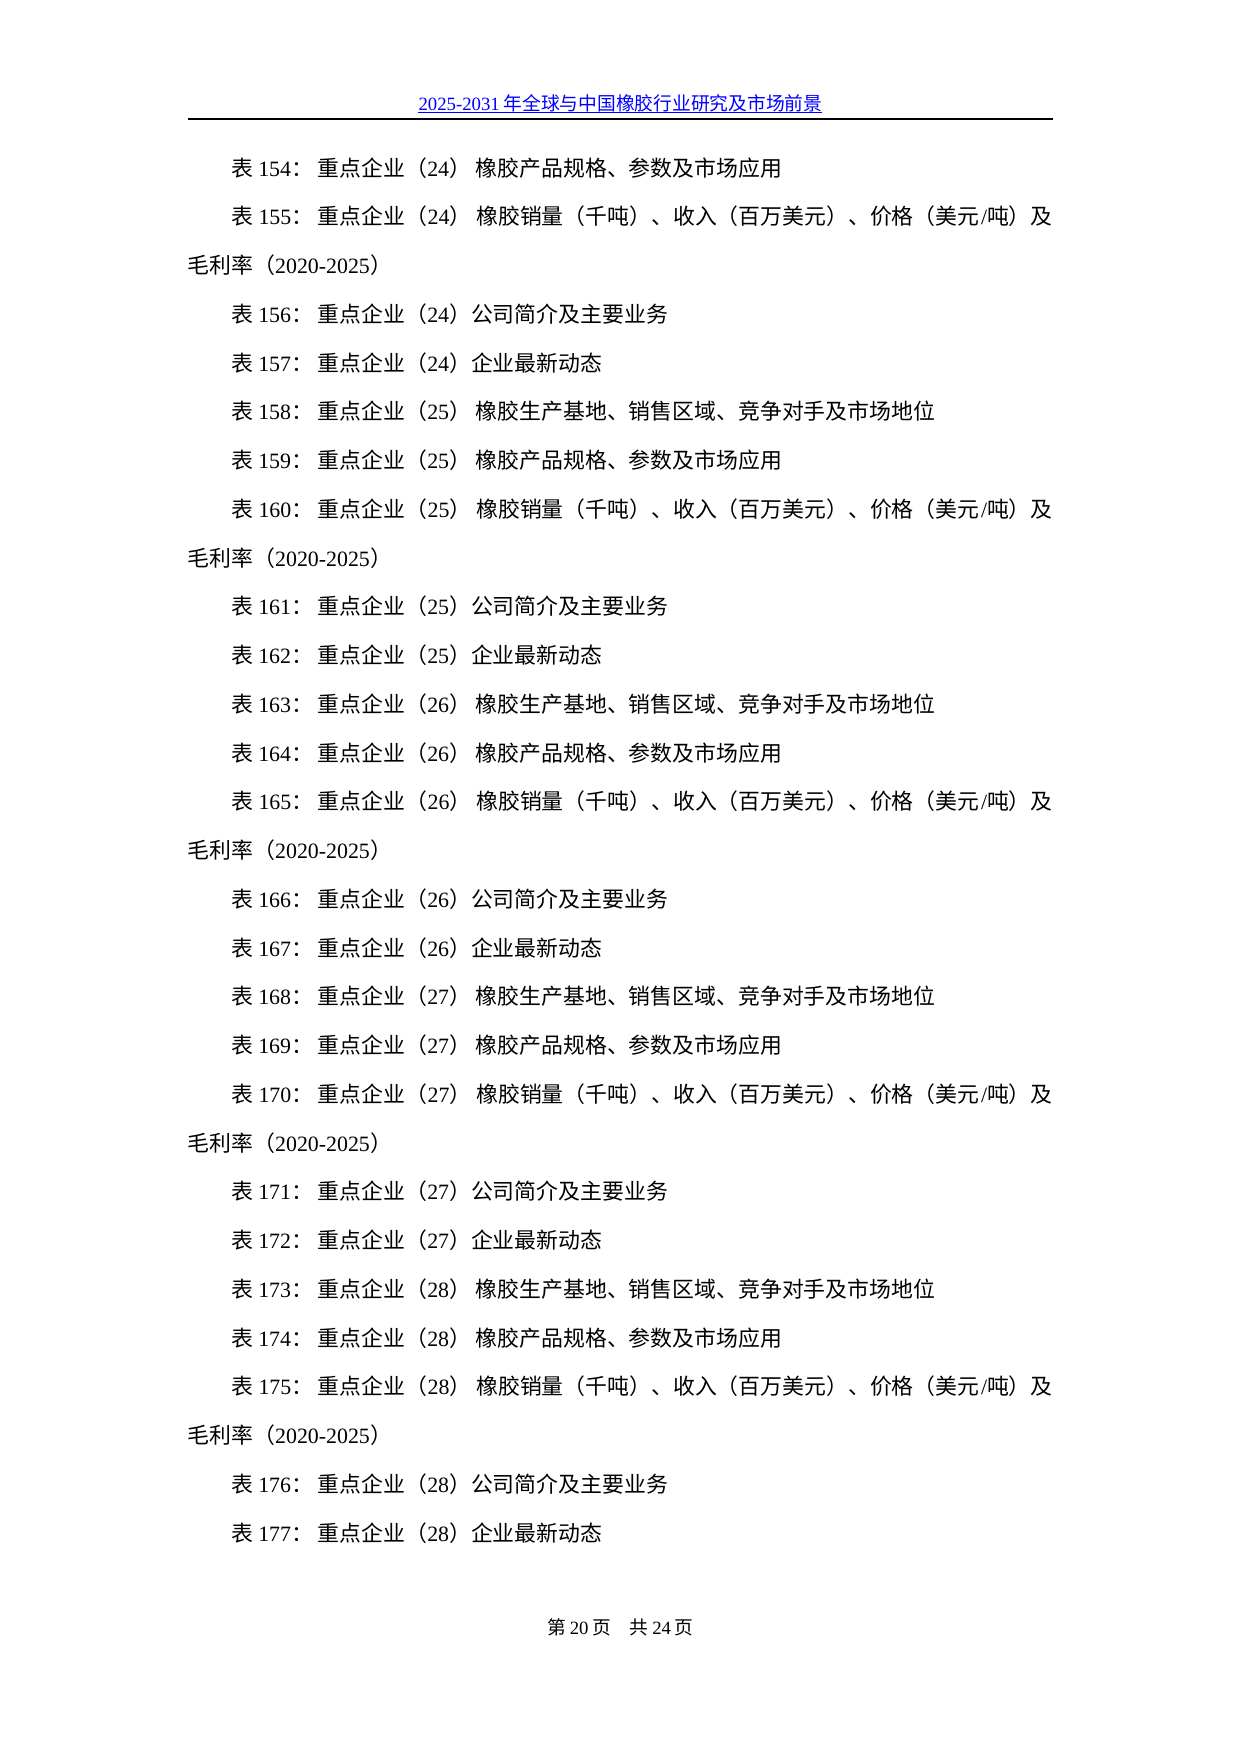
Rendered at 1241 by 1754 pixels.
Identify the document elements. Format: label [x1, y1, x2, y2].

text [187, 150, 1053, 1548]
